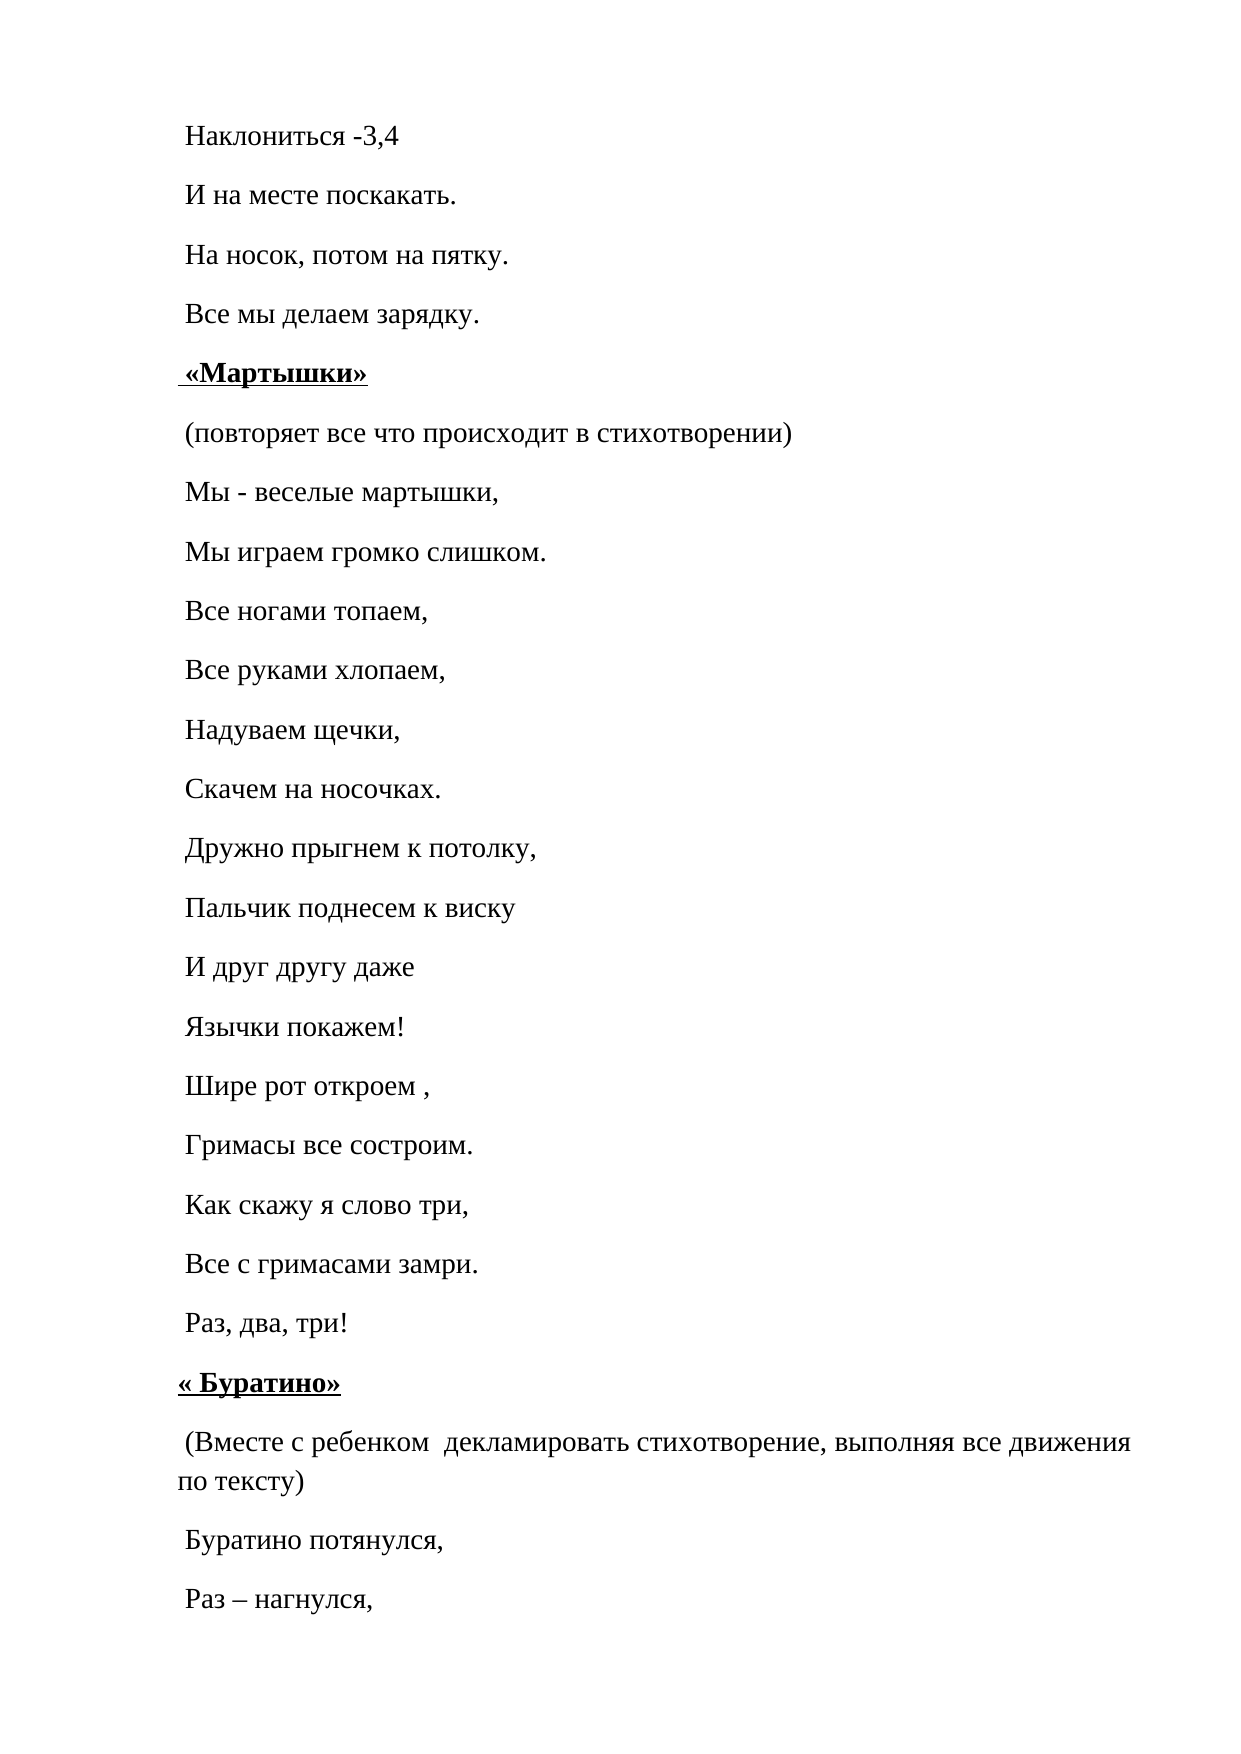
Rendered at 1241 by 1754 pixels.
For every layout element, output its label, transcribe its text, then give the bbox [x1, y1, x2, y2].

text И друг другу даже [177, 949, 1152, 983]
text (Вместе с ребенком декламировать стихотворение, выполняя все движения по тексту) [177, 1424, 1152, 1496]
text На носок, потом на пятку. [177, 237, 1152, 270]
text Гримасы все состроим. [177, 1127, 1152, 1161]
text Все руками хлопаем, [177, 652, 1152, 686]
text Надуваем щечки, [177, 712, 1152, 745]
text Все с гримасами замри. [177, 1246, 1152, 1280]
text Буратино потянулся, [177, 1522, 1152, 1556]
text Раз – нагнулся, [177, 1582, 1152, 1615]
text « Буратино» [177, 1365, 1152, 1398]
text Мы - веселые мартышки, [177, 474, 1152, 508]
text И на месте поскакать. [177, 177, 1152, 211]
text Раз, два, три! [177, 1306, 1152, 1339]
text Все ногами топаем, [177, 593, 1152, 627]
text Мы играем громко слишком. [177, 534, 1152, 567]
text Все мы делаем зарядку. [177, 296, 1152, 330]
text Скачем на носочках. [177, 771, 1152, 805]
text Пальчик поднесем к виску [177, 890, 1152, 923]
text «Мартышки» [177, 356, 1152, 389]
text Наклониться -3,4 [177, 118, 1152, 152]
text Как скажу я слово три, [177, 1187, 1152, 1220]
text Язычки покажем! [177, 1009, 1152, 1042]
text Дружно прыгнем к потолку, [177, 831, 1152, 864]
text (повторяет все что происходит в стихотворении) [177, 415, 1152, 448]
text Шире рот откроем , [177, 1068, 1152, 1102]
